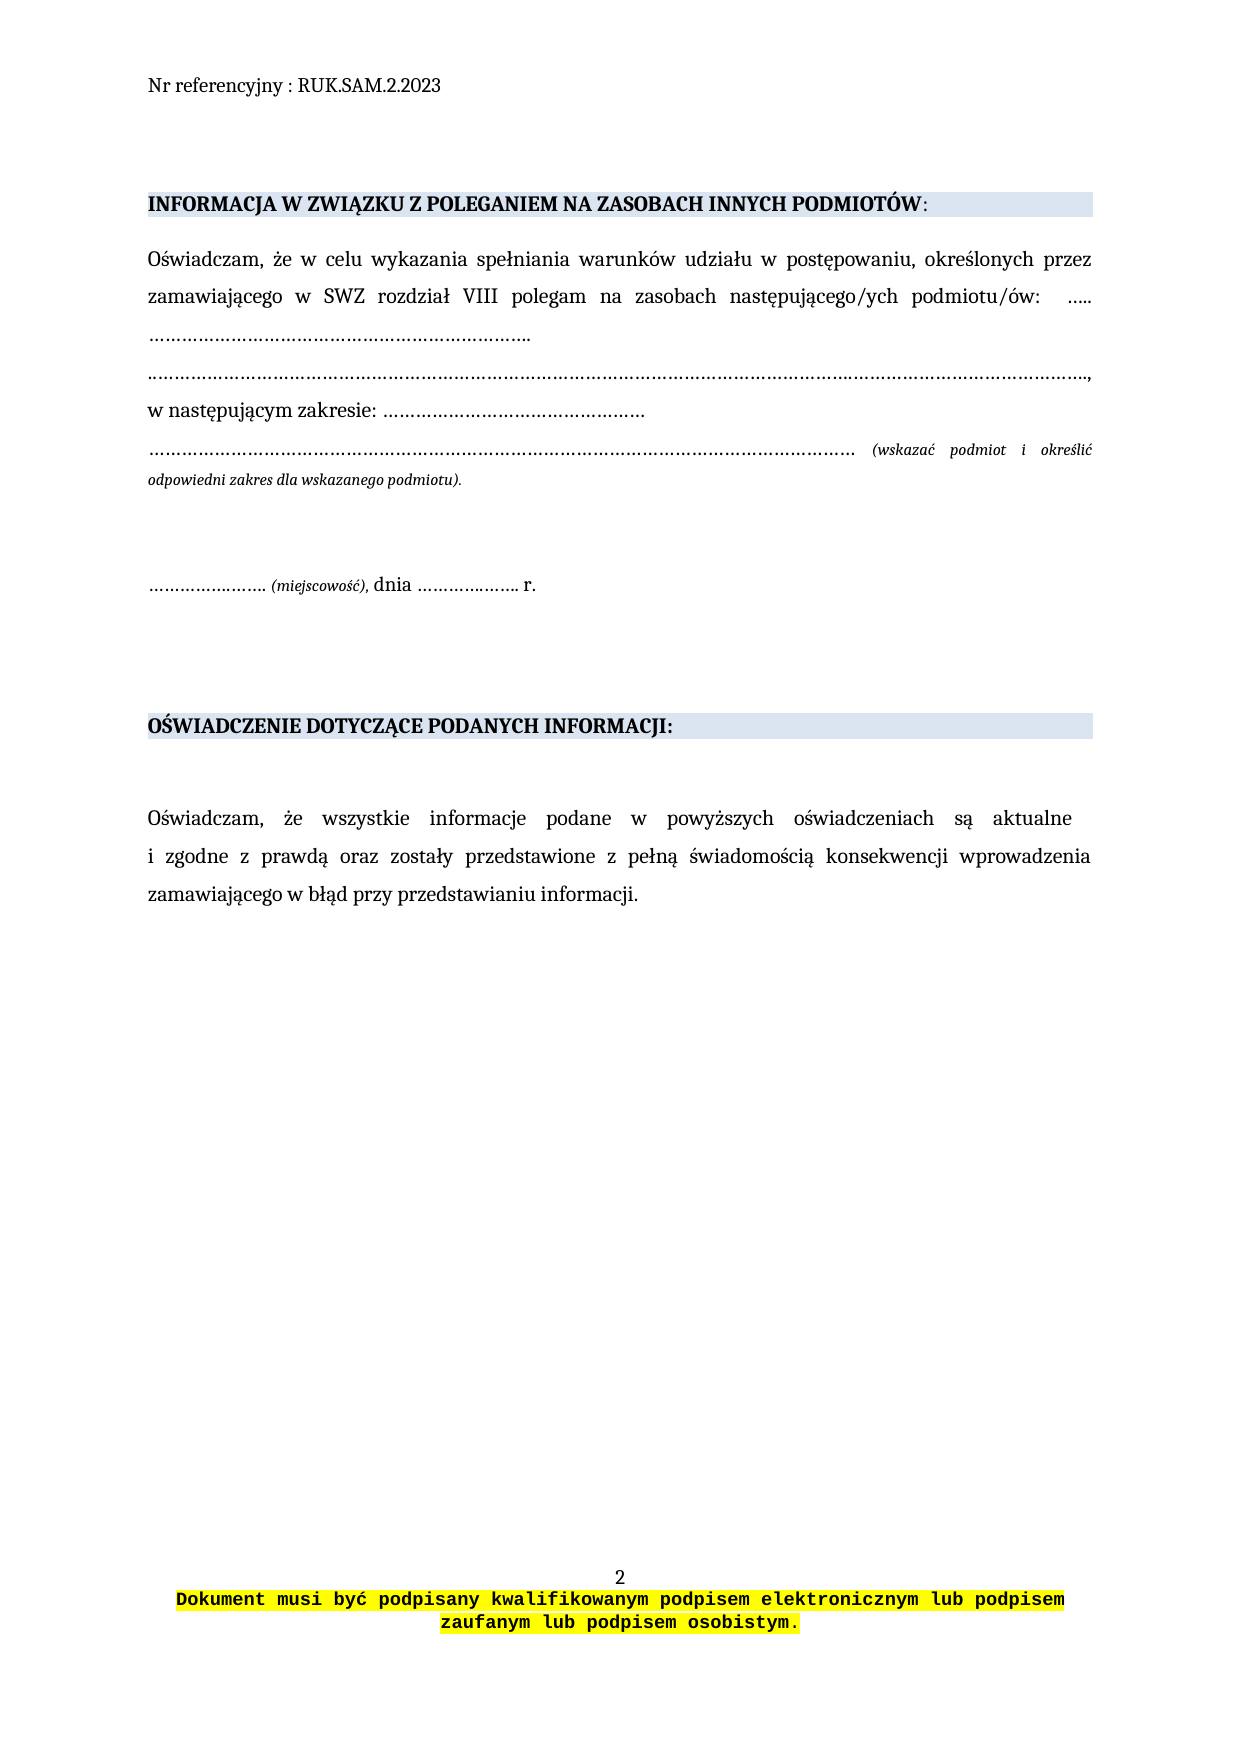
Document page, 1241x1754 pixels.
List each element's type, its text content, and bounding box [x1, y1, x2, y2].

text …………….……. (miejscowość), dnia ………….……. r. [148, 573, 1093, 597]
text ………………………………………………………………………………………………………………… (wskazać podmiot i określić odpowiedni zakres dla wskazanego podmiotu). [148, 436, 1093, 489]
text Oświadczam, że w celu wykazania spełniania warunków udziału w postępowaniu, określonych przez zamawiającego w SWZ rozdział VIII polegam na zasobach następującego/ych podmiotu/ów: …..……………………………………………………………. [148, 246, 1093, 347]
text INFORMACJA W ZWIĄZKU Z POLEGANIEM NA ZASOBACH INNYCH PODMIOTÓW: [148, 192, 1093, 217]
text OŚWIADCZENIE DOTYCZĄCE PODANYCH INFORMACJI: [148, 713, 1093, 739]
text Oświadczam, że wszystkie informacje podane w powyższych oświadczeniach są aktualne i zgodne z prawdą oraz zostały przedstawione z pełną świadomością konsekwencji wprowadzenia zamawiającego w błąd przy przedstawianiu informacji. [148, 806, 1093, 907]
text ..……………………………………………………………………………………………………………….……………………………………., w następującym zakresie: ………………………………………… [148, 360, 1093, 423]
